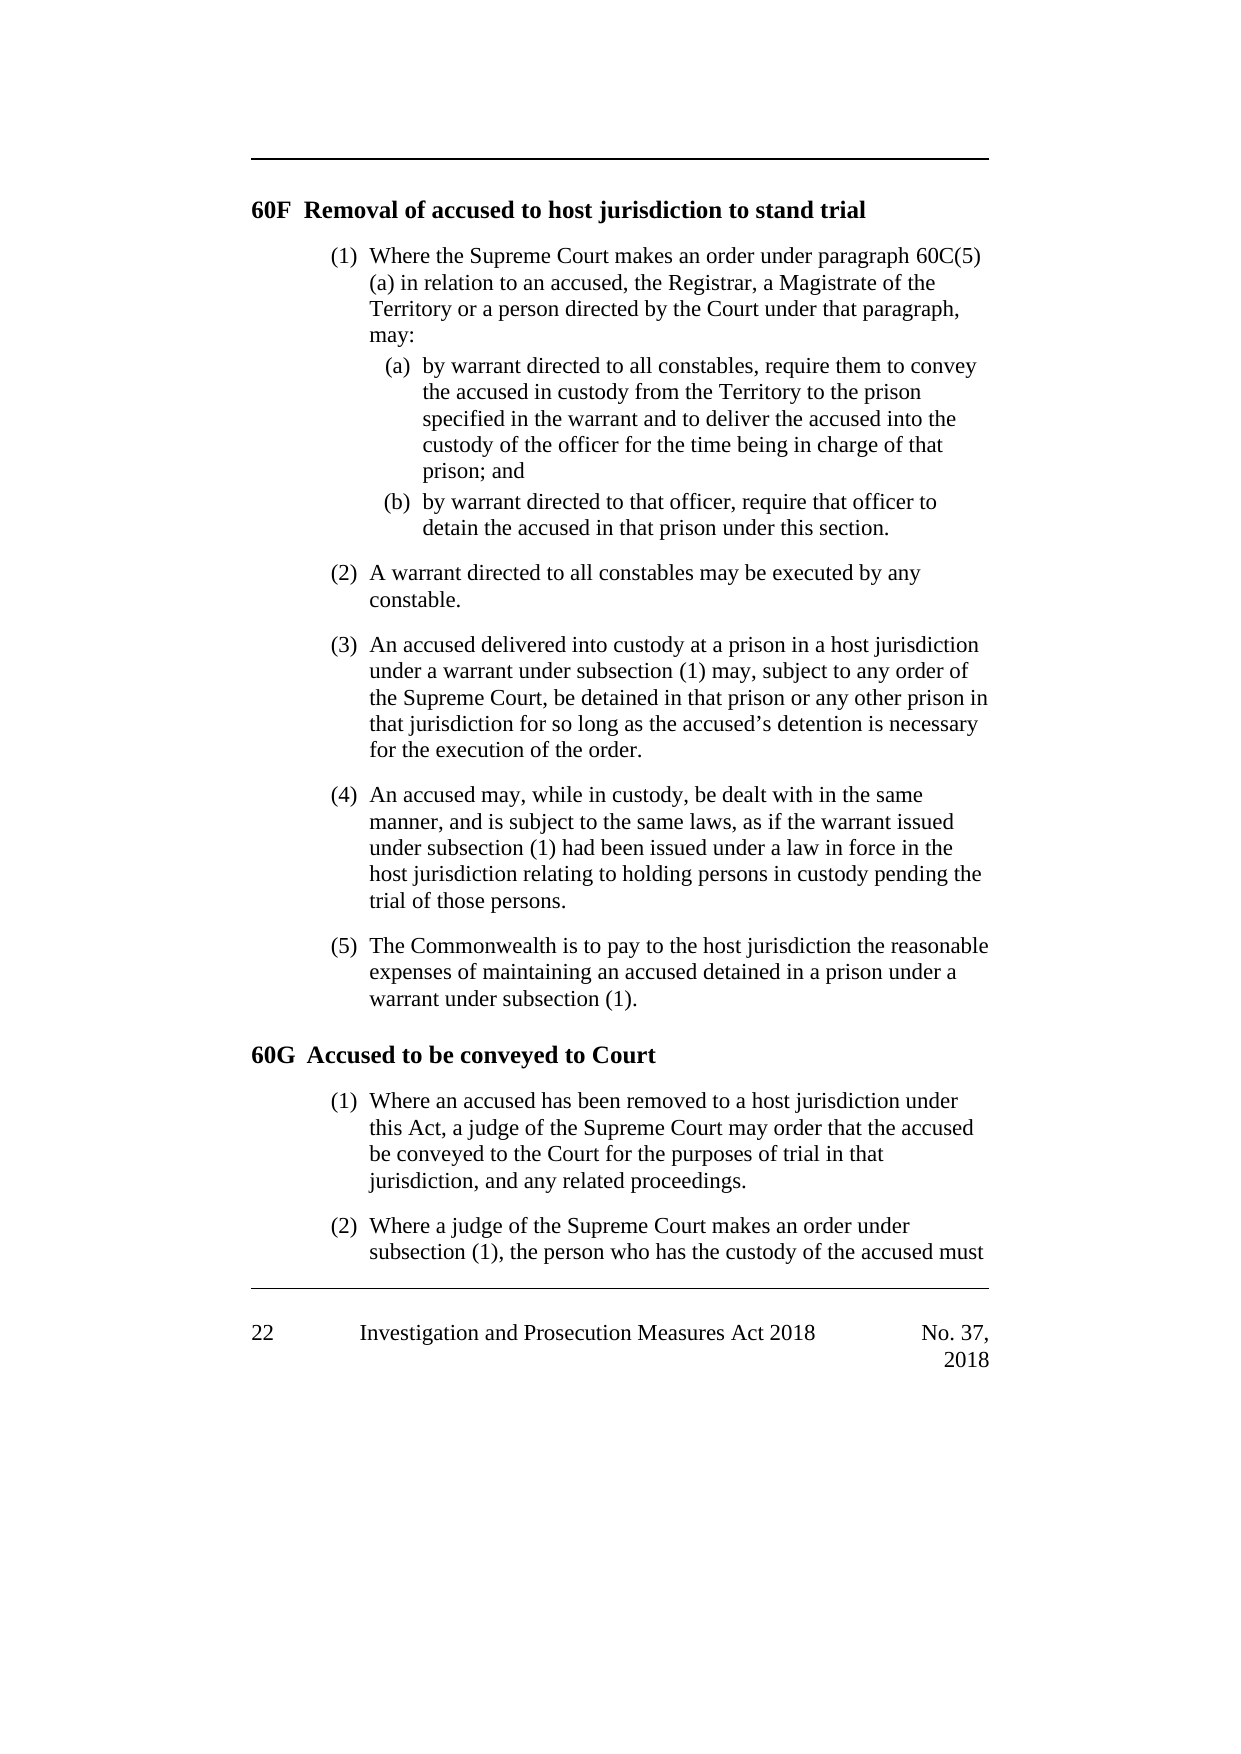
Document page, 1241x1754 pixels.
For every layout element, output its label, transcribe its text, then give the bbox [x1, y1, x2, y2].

text (4) An accused may, while in custody, be dealt with in the same manner, and is subject to the same laws, as if the warrant issued under subsection (1) had been issued under a law in force in the host jurisdiction relating to holding persons in custody pending the trial of those persons. [251, 781, 989, 913]
text 60G Accused to be conveyed to Court [251, 1040, 989, 1069]
text (3) An accused delivered into custody at a prison in a host jurisdiction under a warrant under subsection (1) may, subject to any order of the Supreme Court, be detained in that prison or any other prison in that jurisdiction for so long as the accused’s detention is necessary for the execution of the order. [251, 631, 989, 763]
text (b) by warrant directed to that officer, require that officer to detain the accused in that prison under this section. [251, 488, 989, 541]
text (1) Where the Supreme Court makes an order under paragraph 60C(5)(a) in relation to an accused, the Registrar, a Magistrate of the Territory or a person directed by the Court under that paragraph, may: [251, 242, 989, 348]
text (2) A warrant directed to all constables may be executed by any constable. [251, 559, 989, 612]
text (1) Where an accused has been removed to a host jurisdiction under this Act, a judge of the Supreme Court may order that the accused be conveyed to the Court for the purposes of trial in that jurisdiction, and any related proceedings. [251, 1088, 989, 1193]
text (a) by warrant directed to all constables, require them to convey the accused in custody from the Territory to the prison specified in the warrant and to deliver the accused into the custody of the officer for the time being in charge of that prison; and [251, 352, 989, 484]
text 60F Removal of accused to host jurisdiction to stand trial [251, 195, 989, 224]
text (5) The Commonwealth is to pay to the host jurisdiction the reasonable expenses of maintaining an accused detained in a prison under a warrant under subsection (1). [251, 932, 989, 1011]
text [251, 1212, 989, 1264]
